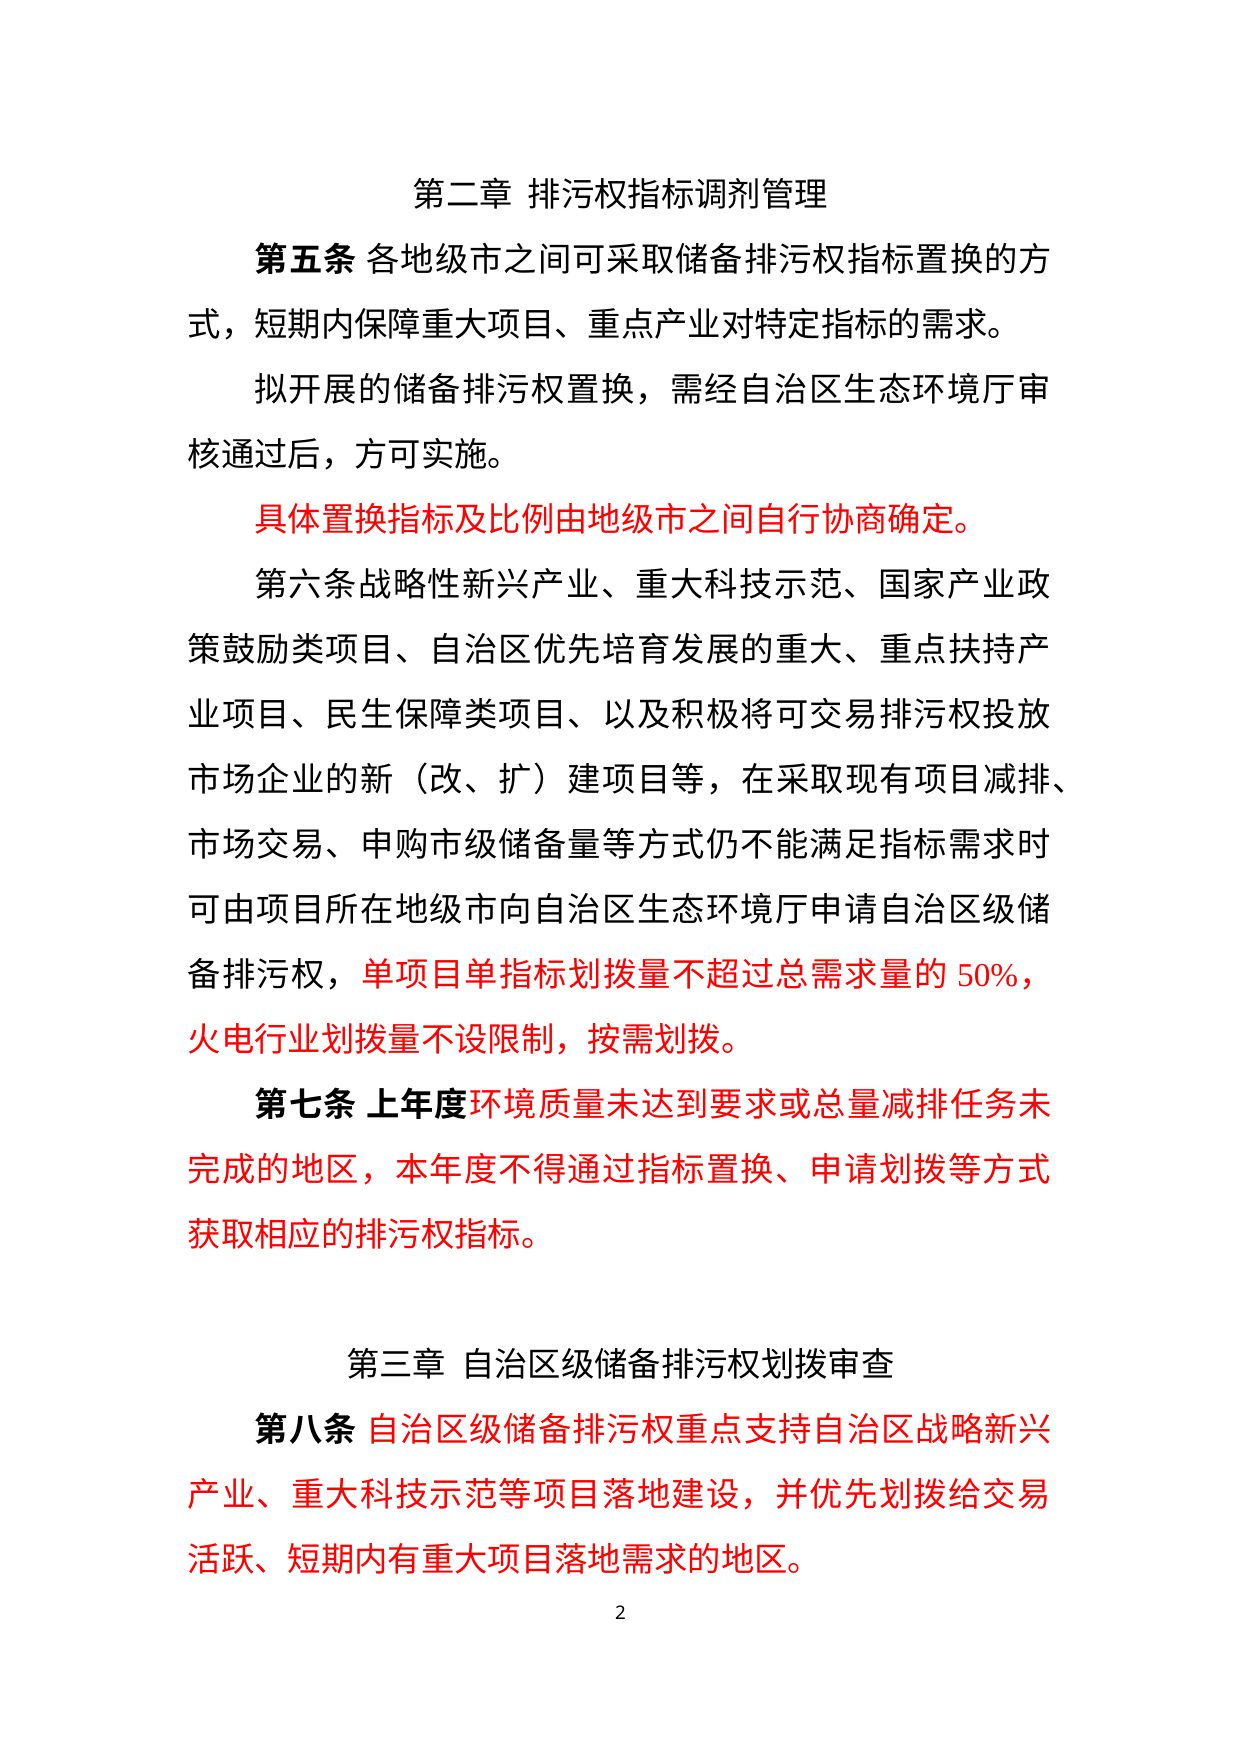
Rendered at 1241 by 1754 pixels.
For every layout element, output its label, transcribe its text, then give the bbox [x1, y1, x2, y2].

text 第六条战略性新兴产业、重大科技示范、国家产业政策鼓励类项目、自治区优先培育发展的重大、重点扶持产业项目、民生保障类项目、以及积极将可交易排污权投放市场企业的新（改、扩）建项目等，在采取现有项目减排、市场交易、申购市级储备量等方式仍不能满足指标需求时，可由项目所在地级市向自治区生态环境厅申请自治区级储备排污权，单项目单指标划拨量不超过总需求量的50%，火电行业划拨量不设限制，按需划拨。 [187, 550, 1053, 1070]
text 第三章 自治区级储备排污权划拨审查 [187, 1330, 1053, 1395]
text 拟开展的储备排污权置换，需经自治区生态环境厅审核通过后，方可实施。 [187, 355, 1053, 485]
text 第五条 各地级市之间可采取储备排污权指标置换的方式，短期内保障重大项目、重点产业对特定指标的需求。 [187, 225, 1053, 355]
text 具体置换指标及比例由地级市之间自行协商确定。 [187, 485, 1053, 550]
text 第二章 排污权指标调剂管理 [187, 160, 1053, 225]
text 第八条 自治区级储备排污权重点支持自治区战略新兴产业、重大科技示范等项目落地建设，并优先划拨给交易活跃、短期内有重大项目落地需求的地区。 [187, 1395, 1053, 1590]
text 第七条 上年度环境质量未达到要求或总量减排任务未完成的地区，本年度不得通过指标置换、申请划拨等方式，获取相应的排污权指标。 [187, 1070, 1053, 1265]
